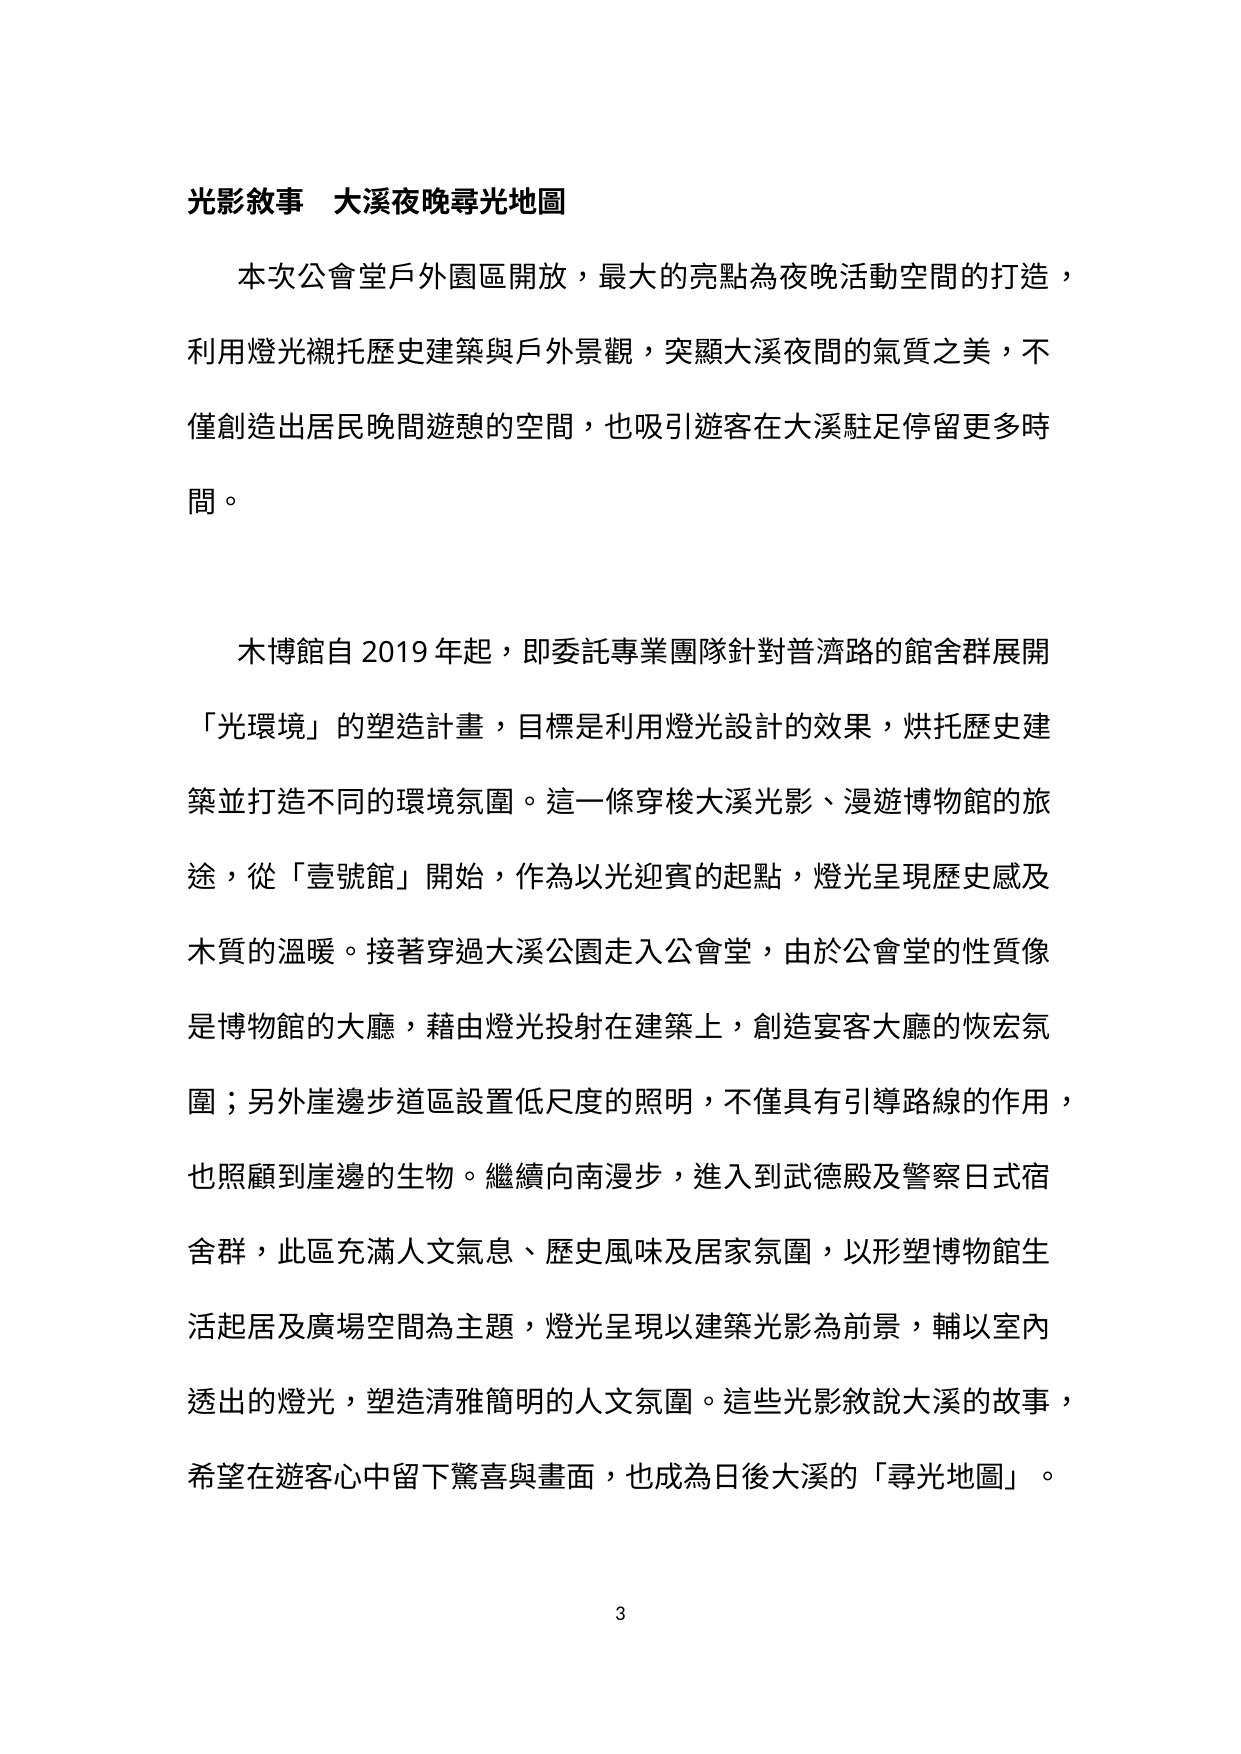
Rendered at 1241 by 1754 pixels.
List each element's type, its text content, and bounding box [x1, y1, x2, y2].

text 本次公會堂戶外園區開放，最大的亮點為夜晚活動空間的打造，利用燈光襯托歷史建築與戶外景觀，突顯大溪夜間的氣質之美，不僅創造出居民晚間遊憩的空間，也吸引遊客在大溪駐足停留更多時間。 [187, 237, 1053, 537]
text 光影敘事 大溪夜晚尋光地圖 [187, 162, 1053, 237]
text 木博館自2019年起，即委託專業團隊針對普濟路的館舍群展開「光環境」的塑造計畫，目標是利用燈光設計的效果，烘托歷史建築並打造不同的環境氛圍。這一條穿梭大溪光影、漫遊博物館的旅途，從「壹號館」開始，作為以光迎賓的起點，燈光呈現歷史感及木質的溫暖。接著穿過大溪公園走入公會堂，由於公會堂的性質像是博物館的大廳，藉由燈光投射在建築上，創造宴客大廳的恢宏氛圍；另外崖邊步道區設置低尺度的照明，不僅具有引導路線的作用，也照顧到崖邊的生物。繼續向南漫步，進入到武德殿及警察日式宿舍群，此區充滿人文氣息、歷史風味及居家氛圍，以形塑博物館生活起居及廣場空間為主題，燈光呈現以建築光影為前景，輔以室內透出的燈光，塑造清雅簡明的人文氛圍。這些光影敘說大溪的故事，希望在遊客心中留下驚喜與畫面，也成為日後大溪的「尋光地圖」。 [187, 612, 1053, 1512]
